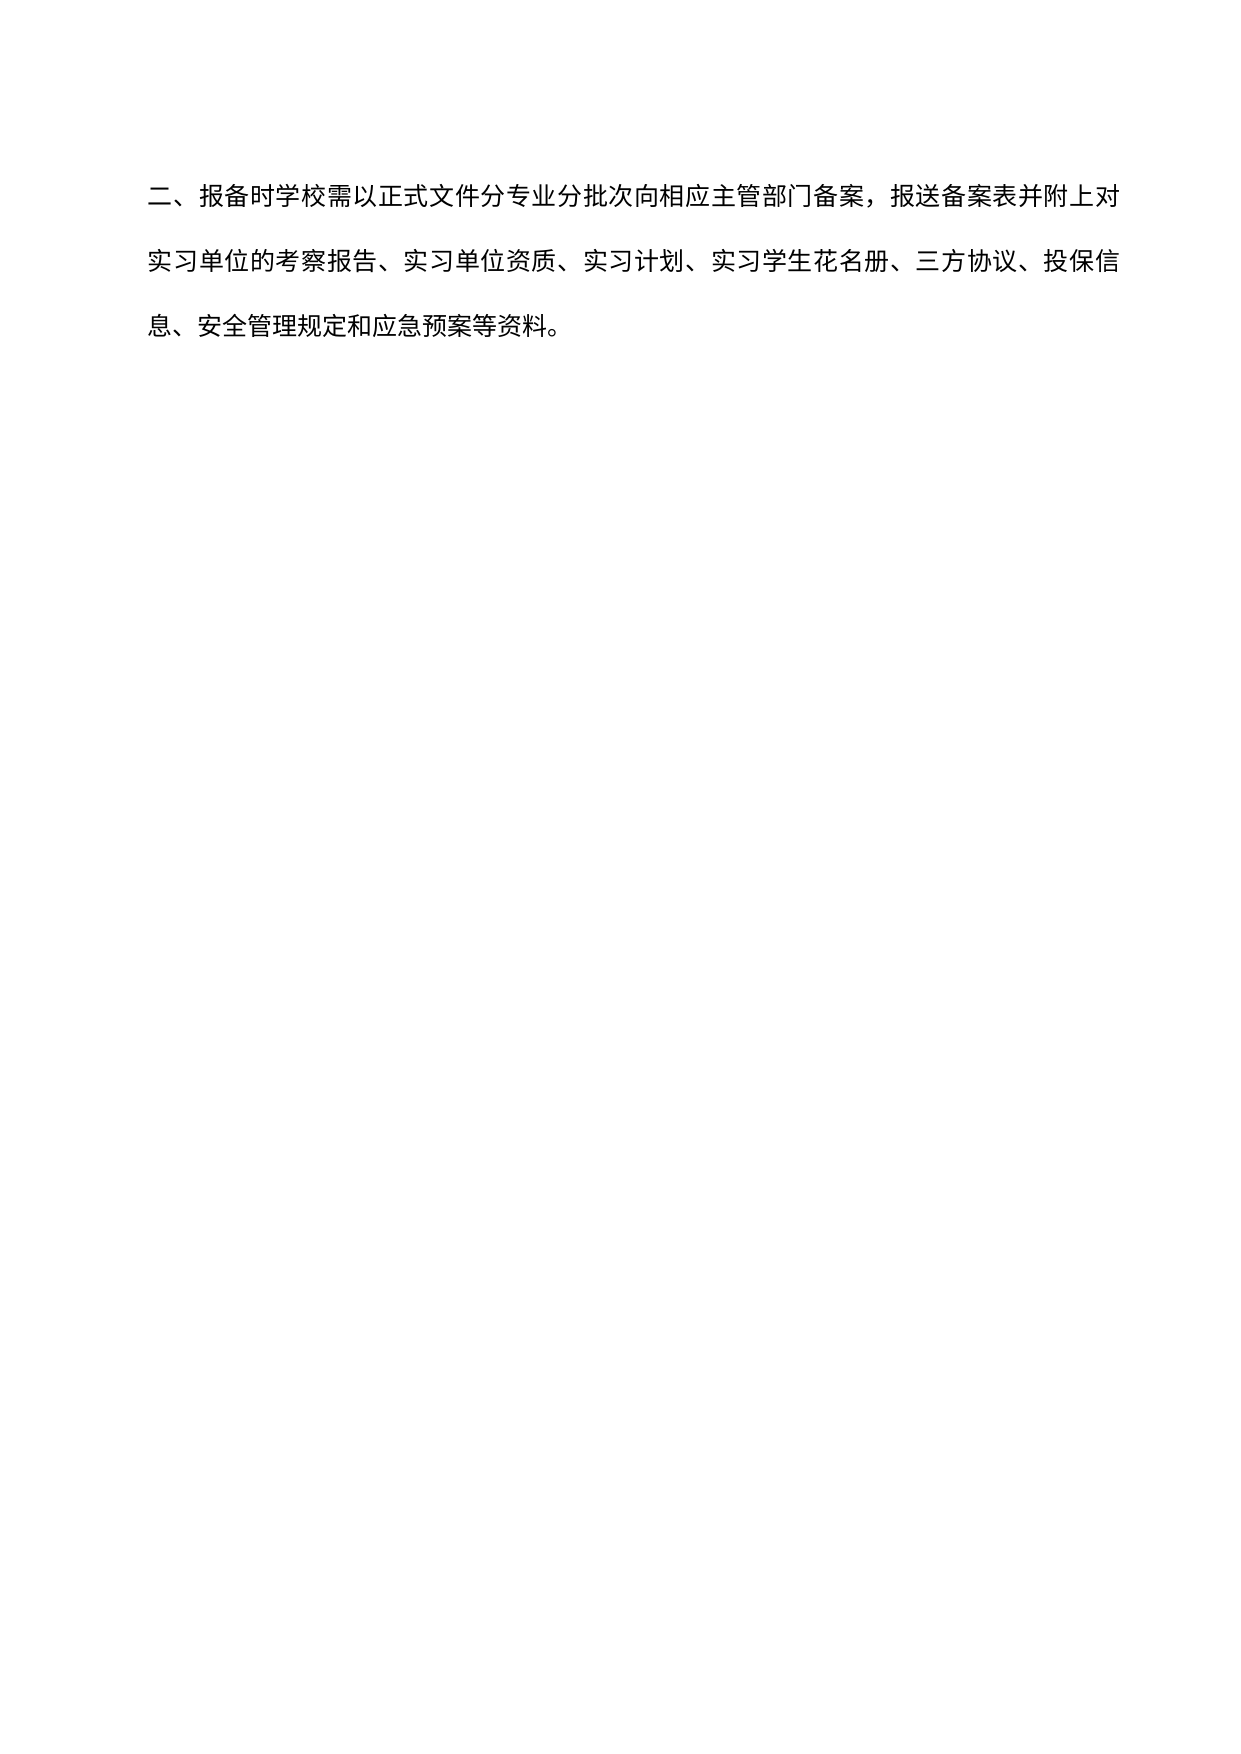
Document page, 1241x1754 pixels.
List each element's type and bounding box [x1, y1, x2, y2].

text [148, 162, 1122, 357]
